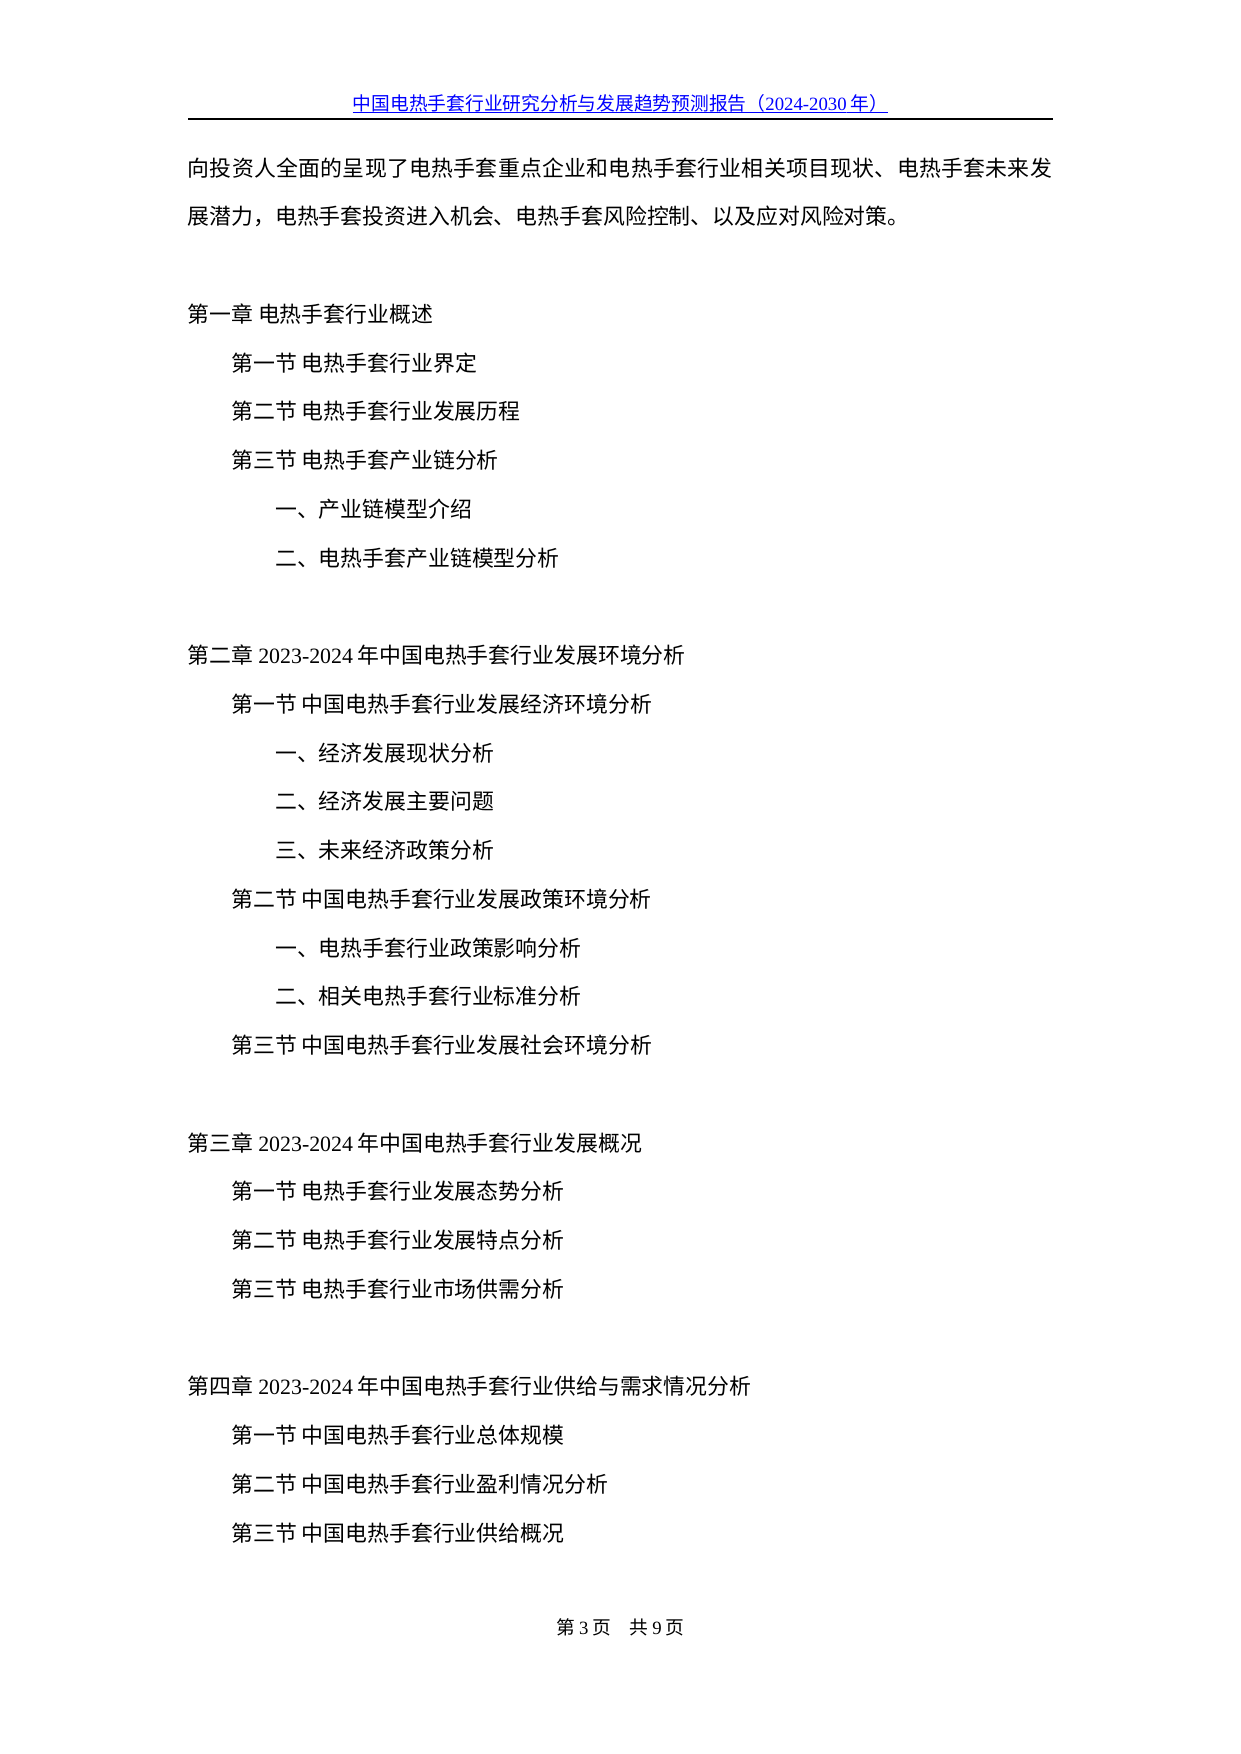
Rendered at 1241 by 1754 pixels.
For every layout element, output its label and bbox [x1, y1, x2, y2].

text [187, 150, 1053, 1548]
